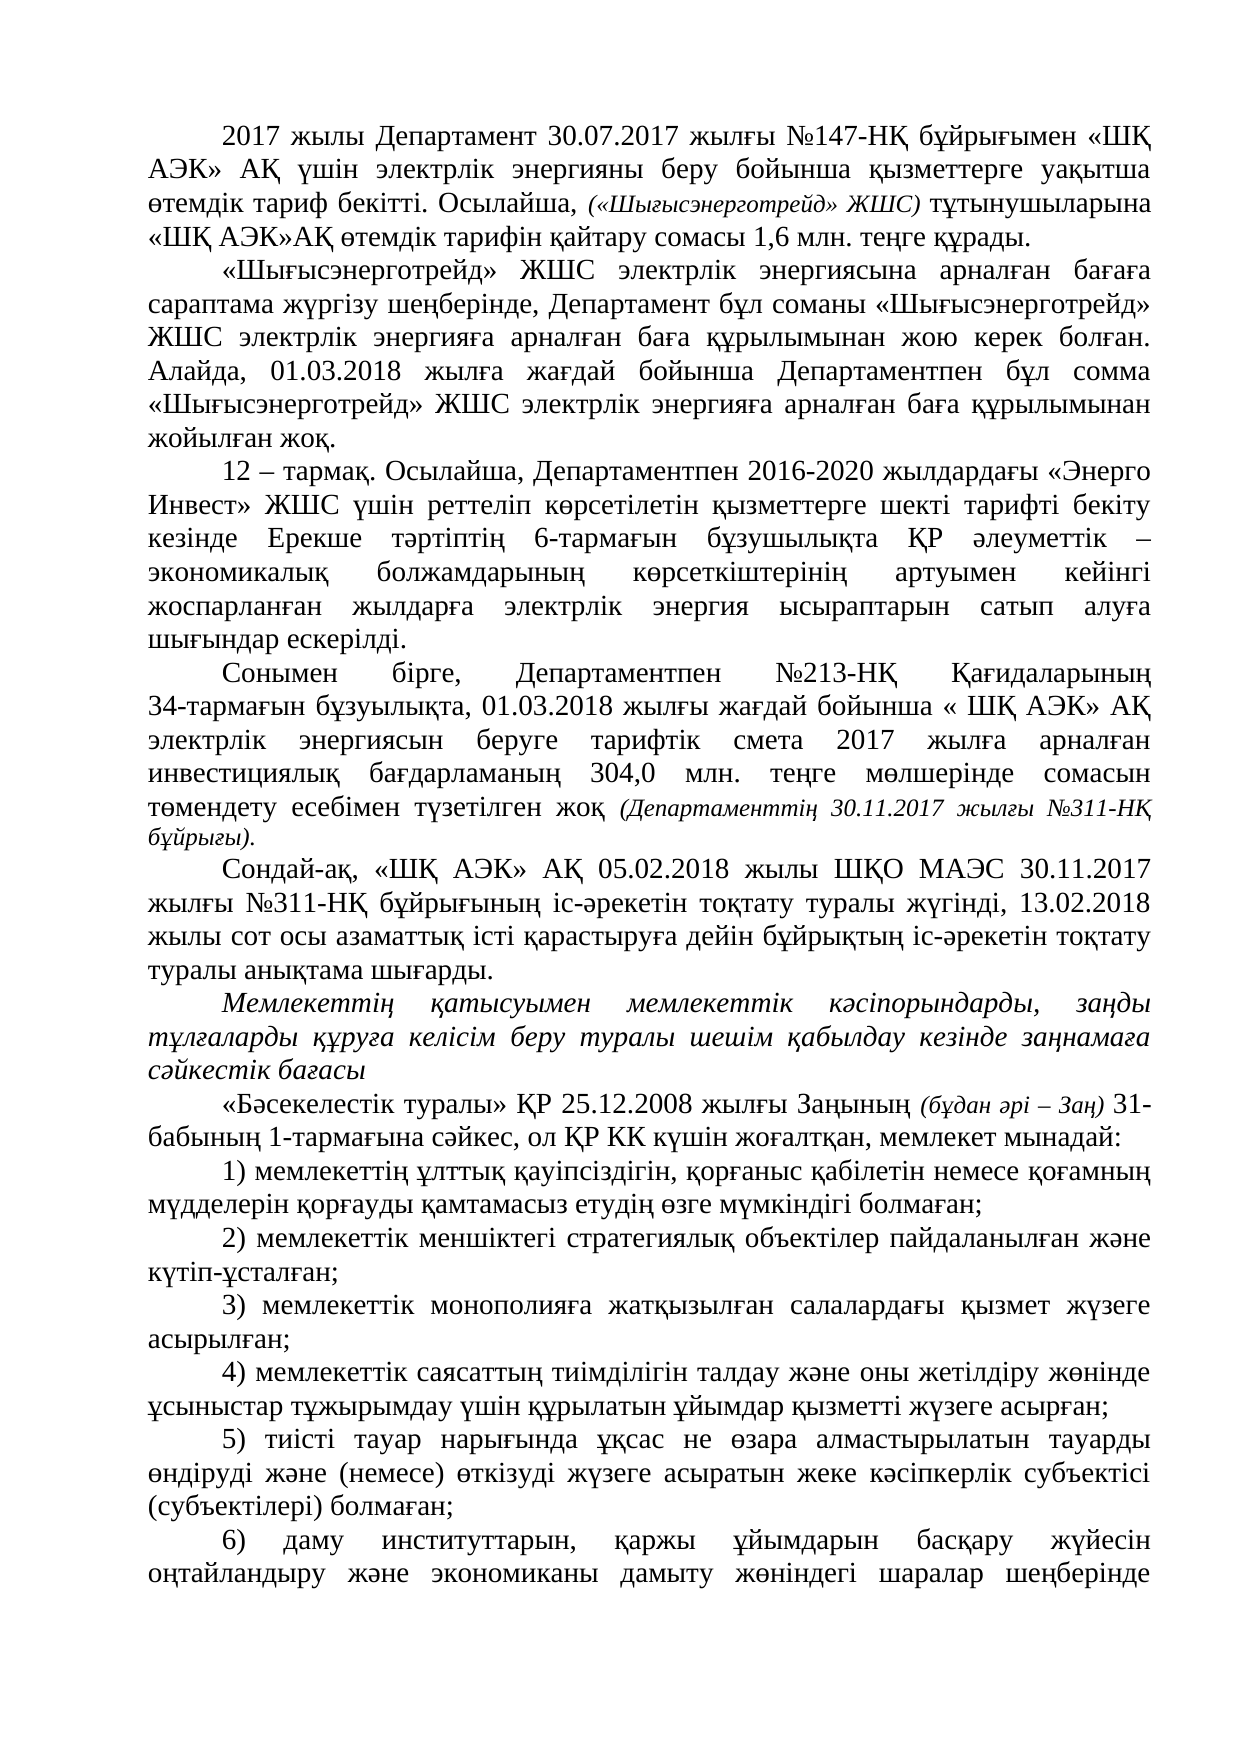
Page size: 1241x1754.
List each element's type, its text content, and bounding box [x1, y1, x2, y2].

list «Бәсекелестік туралы» ҚР 25.12.2008 жылғы Заңының (бұдан әрі – Заң) 31-бабының 1-тармағына сәйкес, ол ҚР КК күшін жоғалтқан, мемлекет мынадай: [148, 1086, 1152, 1153]
list 3) мемлекеттік монополияға жатқызылған салалардағы қызмет жүзеге асырылған; [148, 1287, 1152, 1354]
list Сондай-ақ, «ШҚ АЭК» АҚ 05.02.2018 жылы ШҚО МАЭС 30.11.2017 жылғы №311-НҚ бұйрығының іс-әрекетін тоқтату туралы жүгінді, 13.02.2018 жылы сот осы азаматтық істі қарастыруға дейін бұйрықтың іс-әрекетін тоқтату туралы анықтама шығарды. [148, 851, 1152, 985]
list 1) мемлекеттің ұлттық қауіпсіздігін, қорғаныс қабілетін немесе қоғамның мүдделерін қорғауды қамтамасыз етудің өзге мүмкіндігі болмаған; [148, 1153, 1152, 1220]
list 12 – тармақ. Осылайша, Департаментпен 2016-2020 жылдардағы «Энерго Инвест» ЖШС үшін реттеліп көрсетілетін қызметтерге шекті тарифті бекіту кезінде Ерекше тәртіптің 6-тармағын бұзушылықта ҚР әлеуметтік – экономикалық болжамдарының көрсеткіштерінің артуымен кейінгі жоспарланған жылдарға электрлік энергия ысыраптарын сатып алуға шығындар ескерілді. [148, 453, 1152, 655]
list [148, 1522, 1152, 1589]
list 2017 жылы Департамент 30.07.2017 жылғы №147-НҚ бұйрығымен «ШҚ АЭК» АҚ үшін электрлік энергияны беру бойынша қызметтерге уақытша өтемдік тариф бекітті. Осылайша, («Шығысэнерготрейд» ЖШС) тұтынушыларына «ШҚ АЭК»АҚ өтемдік тарифін қайтару сомасы 1,6 млн. теңге құрады. [148, 118, 1152, 252]
list 2) мемлекеттік меншіктегі стратегиялық объектілер пайдаланылған және күтіп-ұсталған; [148, 1220, 1152, 1287]
list Сонымен бірге, Департаментпен №213-НҚ Қағидаларының 34-тармағын бұзуылықта, 01.03.2018 жылғы жағдай бойынша « ШҚ АЭК» АҚ электрлік энергиясын беруге тарифтік смета 2017 жылға арналған инвестициялық бағдарламаның 304,0 млн. теңге мөлшерінде сомасын төмендету есебімен түзетілген жоқ (Департаменттің 30.11.2017 жылғы №311-НҚ бұйрығы). [148, 655, 1152, 851]
list Мемлекеттің қатысуымен мемлекеттік кәсіпорындарды, заңды тұлғаларды құруға келісім беру туралы шешім қабылдау кезінде заңнамаға сәйкестік бағасы [148, 985, 1152, 1086]
list «Шығысэнерготрейд» ЖШС электрлік энергиясына арналған бағаға сараптама жүргізу шеңберінде, Департамент бұл соманы «Шығысэнерготрейд» ЖШС электрлік энергияға арналған баға құрылымынан жою керек болған. Алайда, 01.03.2018 жылға жағдай бойынша Департаментпен бұл сомма «Шығысэнерготрейд» ЖШС электрлік энергияға арналған баға құрылымынан жойылған жоқ. [148, 252, 1152, 453]
list 4) мемлекеттік саясаттың тиімділігін талдау және оны жетілдіру жөнінде ұсыныстар тұжырымдау үшін құрылатын ұйымдар қызметті жүзеге асырған; [148, 1354, 1152, 1421]
list 5) тиісті тауар нарығында ұқсас не өзара алмастырылатын тауарды өндіруді және (немесе) өткізуді жүзеге асыратын жеке кәсіпкерлік субъектісі (субъектілері) болмаған; [148, 1421, 1152, 1522]
